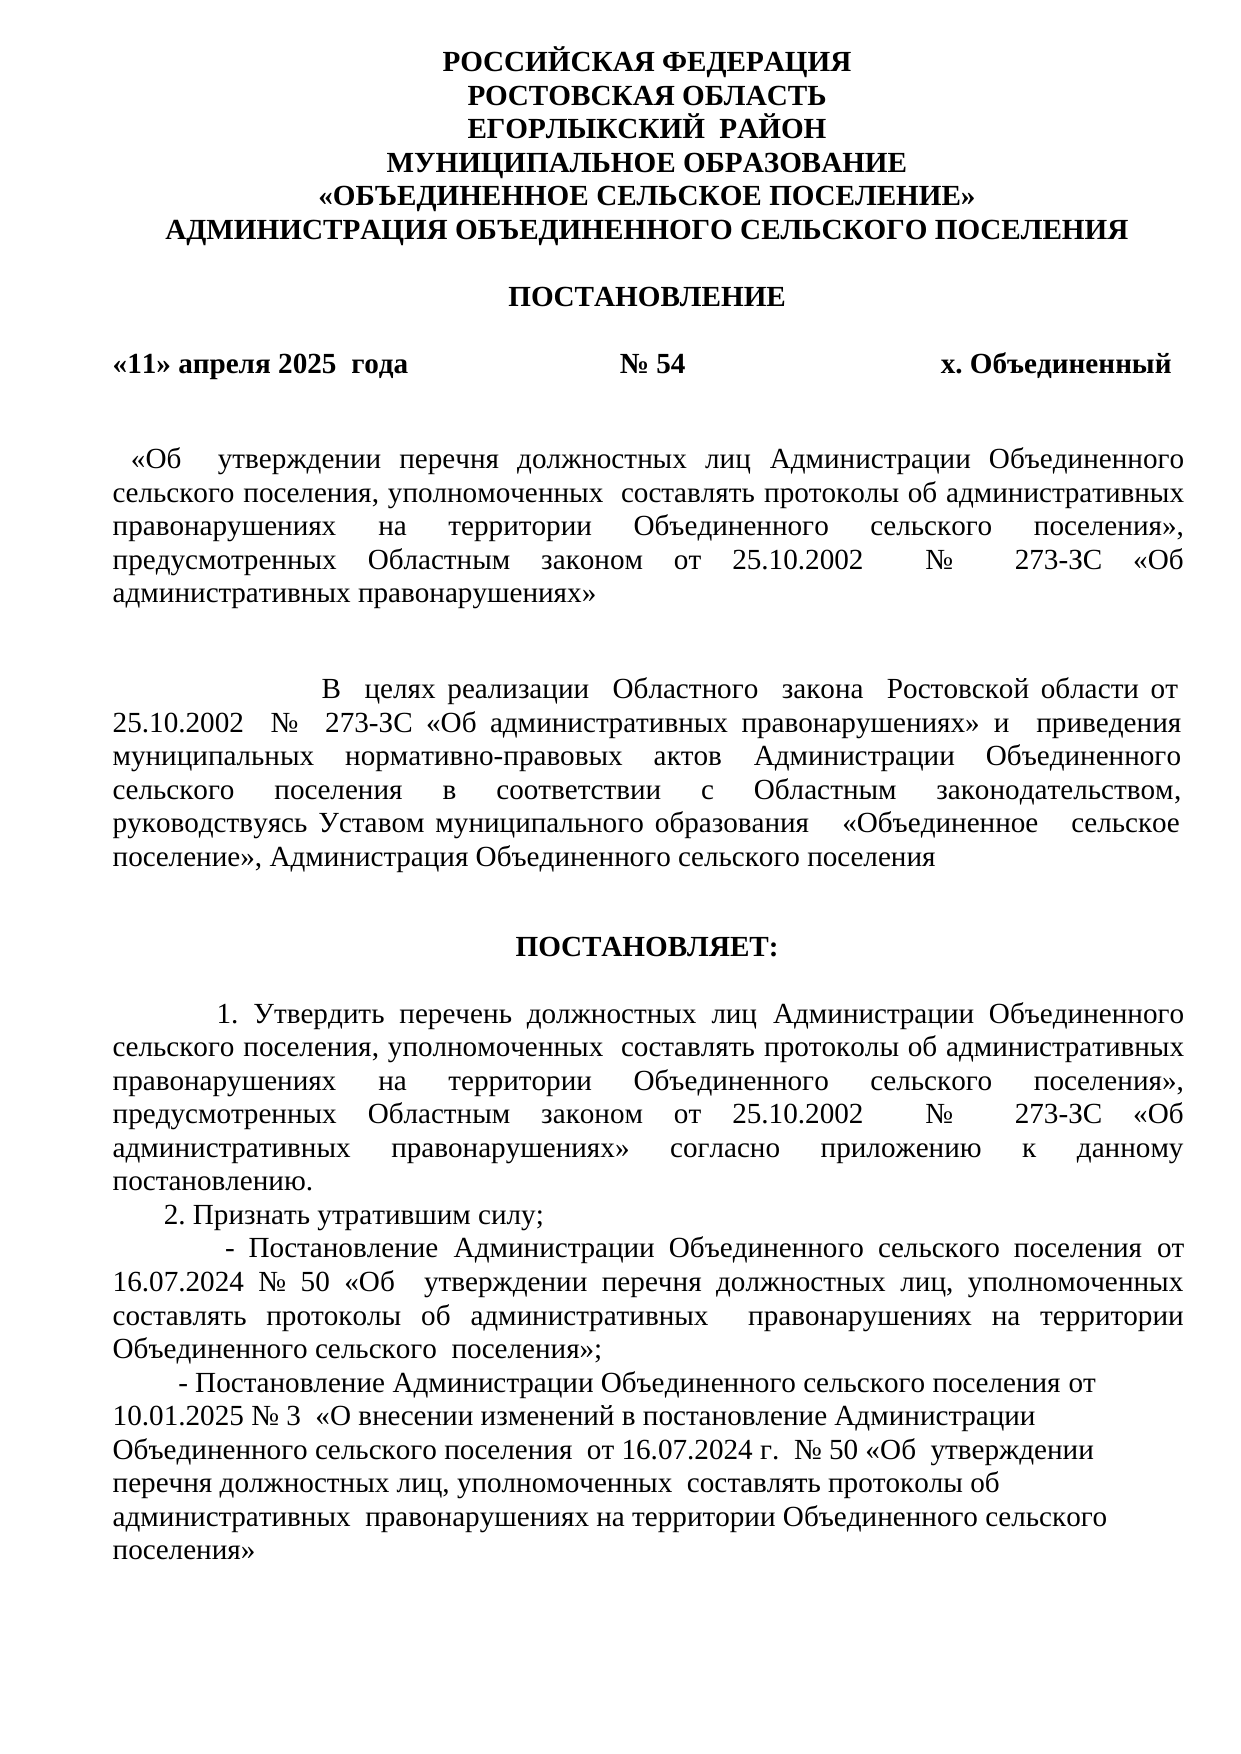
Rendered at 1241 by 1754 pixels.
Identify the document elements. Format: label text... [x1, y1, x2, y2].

text «11» апреля 2025 года № 54 х. Объединенный [112, 346, 1184, 380]
text В целях реализации Областного закона Ростовской области от 25.10.2002 № 273-ЗС «Об административных правонарушениях» и приведения муниципальных нормативно-правовых актов Администрации Объединенного сельского поселения в соответствии с Областным законодательством, руководствуясь Уставом муниципального образования «Объединенное сельское поселение», Администрация Объединенного сельского поселения [112, 671, 1181, 873]
text АДМИНИСТРАЦИЯ ОБЪЕДИНЕННОГО СЕЛЬСКОГО ПОСЕЛЕНИЯ [112, 212, 1181, 246]
text РОССИЙСКАЯ ФЕДЕРАЦИЯ [112, 44, 1181, 78]
text - Постановление Администрации Объединенного сельского поселения от 16.07.2024 № 50 «Об утверждении перечня должностных лиц, уполномоченных составлять протоколы об административных правонарушениях на территории Объединенного сельского поселения»; [112, 1231, 1184, 1365]
text 1. Утвердить перечень должностных лиц Администрации Объединенного сельского поселения, уполномоченных составлять протоколы об административных правонарушениях на территории Объединенного сельского поселения», предусмотренных Областным законом от 25.10.2002 № 273-ЗС «Об административных правонарушениях» согласно приложению к данному постановлению. [112, 996, 1184, 1197]
text ЕГОРЛЫКСКИЙ РАЙОН [112, 111, 1181, 145]
text «Об утверждении перечня должностных лиц Администрации Объединенного сельского поселения, уполномоченных составлять протоколы об административных правонарушениях на территории Объединенного сельского поселения», предусмотренных Областным законом от 25.10.2002 № 273-ЗС «Об административных правонарушениях» [112, 441, 1184, 609]
text «ОБЪЕДИНЕННОЕ СЕЛЬСКОЕ ПОСЕЛЕНИЕ» [112, 178, 1181, 212]
text - Постановление Администрации Объединенного сельского поселения от 10.01.2025 № 3 «О внесении изменений в постановление Администрации Объединенного сельского поселения от 16.07.2024 г. № 50 «Об утверждении перечня должностных лиц, уполномоченных составлять протоколы об административных правонарушениях на территории Объединенного сельского поселения» [112, 1365, 1184, 1566]
text ПОСТАНОВЛЕНИЕ [112, 279, 1181, 313]
text РОСТОВСКАЯ ОБЛАСТЬ [112, 78, 1181, 111]
text МУНИЦИПАЛЬНОЕ ОБРАЗОВАНИЕ [112, 145, 1181, 178]
text 2. Признать утратившим силу; [112, 1197, 1184, 1231]
text ПОСТАНОВЛЯЕТ: [112, 929, 1181, 962]
